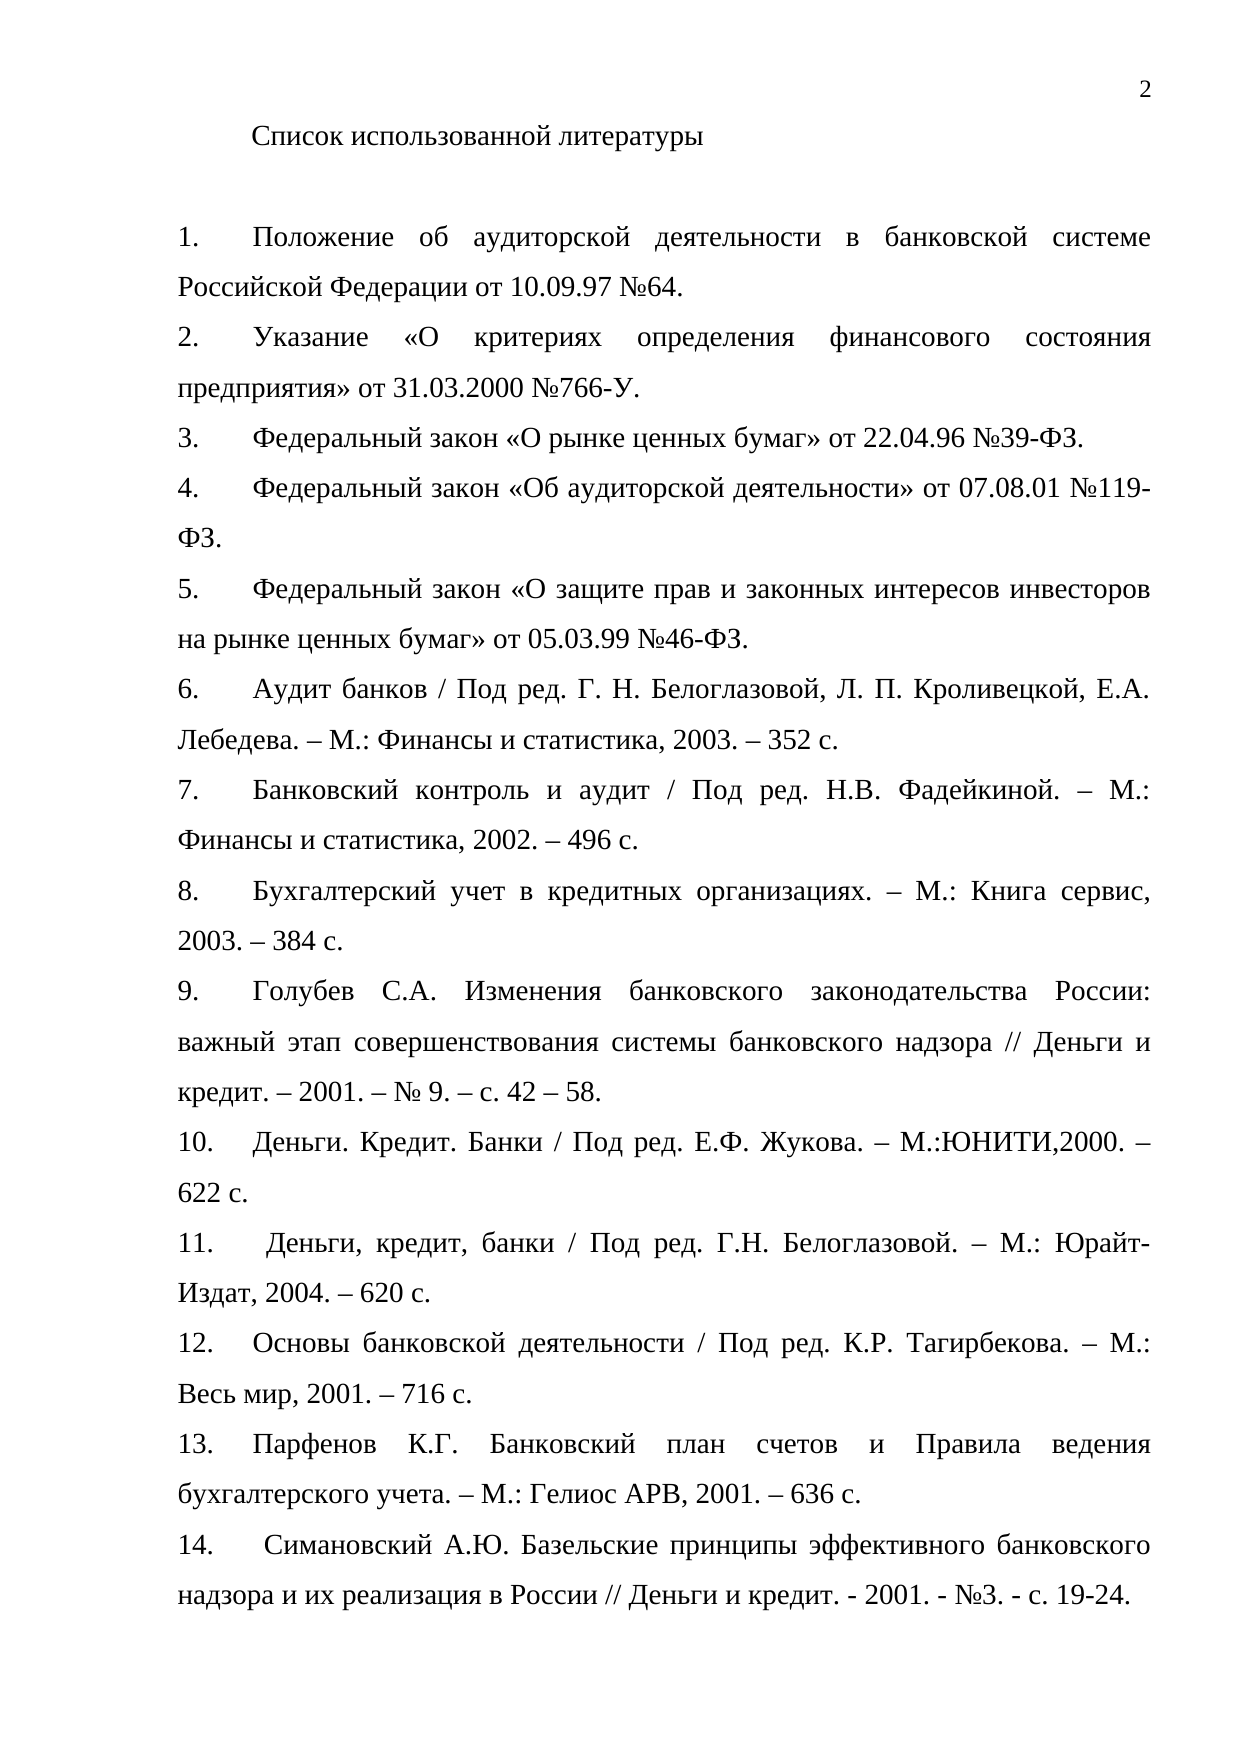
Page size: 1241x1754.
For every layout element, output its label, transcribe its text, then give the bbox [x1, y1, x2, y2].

list Федеральный закон «О рынке ценных бумаг» от 22.04.96 №39-ФЗ. [177, 420, 1152, 453]
list Парфенов К.Г. Банковский план счетов и Правила ведения бухгалтерского учета. – М.: Гелиос АРВ, 2001. – 636 с. [177, 1426, 1152, 1510]
list Банковский контроль и аудит / Под ред. Н.В. Фадейкиной. – М.: Финансы и статистика, 2002. – 496 с. [177, 772, 1152, 856]
list Указание «О критериях определения финансового состояния предприятия» от 31.03.2000 №766-У. [177, 319, 1152, 403]
list Деньги, кредит, банки / Под ред. Г.Н. Белоглазовой. – М.: Юрайт-Издат, 2004. – 620 с. [177, 1225, 1152, 1309]
list Федеральный закон «Об аудиторской деятельности» от 07.08.01 №119-ФЗ. [177, 470, 1152, 554]
list Аудит банков / Под ред. Г. Н. Белоглазовой, Л. П. Кроливецкой, Е.А. Лебедева. – М.: Финансы и статистика, 2003. – 352 с. [177, 672, 1152, 755]
list Симановский А.Ю. Базельские принципы эффективного банковского надзора и их реализация в России // Деньги и кредит. - 2001. - №3. - с. 19-24. [177, 1527, 1152, 1611]
list Положение об аудиторской деятельности в банковской системе Российской Федерации от 10.09.97 №64. [177, 219, 1152, 303]
list Деньги. Кредит. Банки / Под ред. Е.Ф. Жукова. – М.:ЮНИТИ,2000. – 622 с. [177, 1124, 1152, 1208]
list Федеральный закон «О защите прав и законных интересов инвесторов на рынке ценных бумаг» от 05.03.99 №46-ФЗ. [177, 571, 1152, 655]
list Основы банковской деятельности / Под ред. К.Р. Тагирбекова. – М.: Весь мир, 2001. – 716 с. [177, 1326, 1152, 1409]
list Голубев С.А. Изменения банковского законодательства России: важный этап совершенствования системы банковского надзора // Деньги и кредит. – 2001. – № 9. – с. 42 – 58. [177, 973, 1152, 1108]
list Бухгалтерский учет в кредитных организациях. – М.: Книга сервис, 2003. – 384 с. [177, 873, 1152, 957]
subtitle Список использованной литературы [177, 118, 1152, 152]
